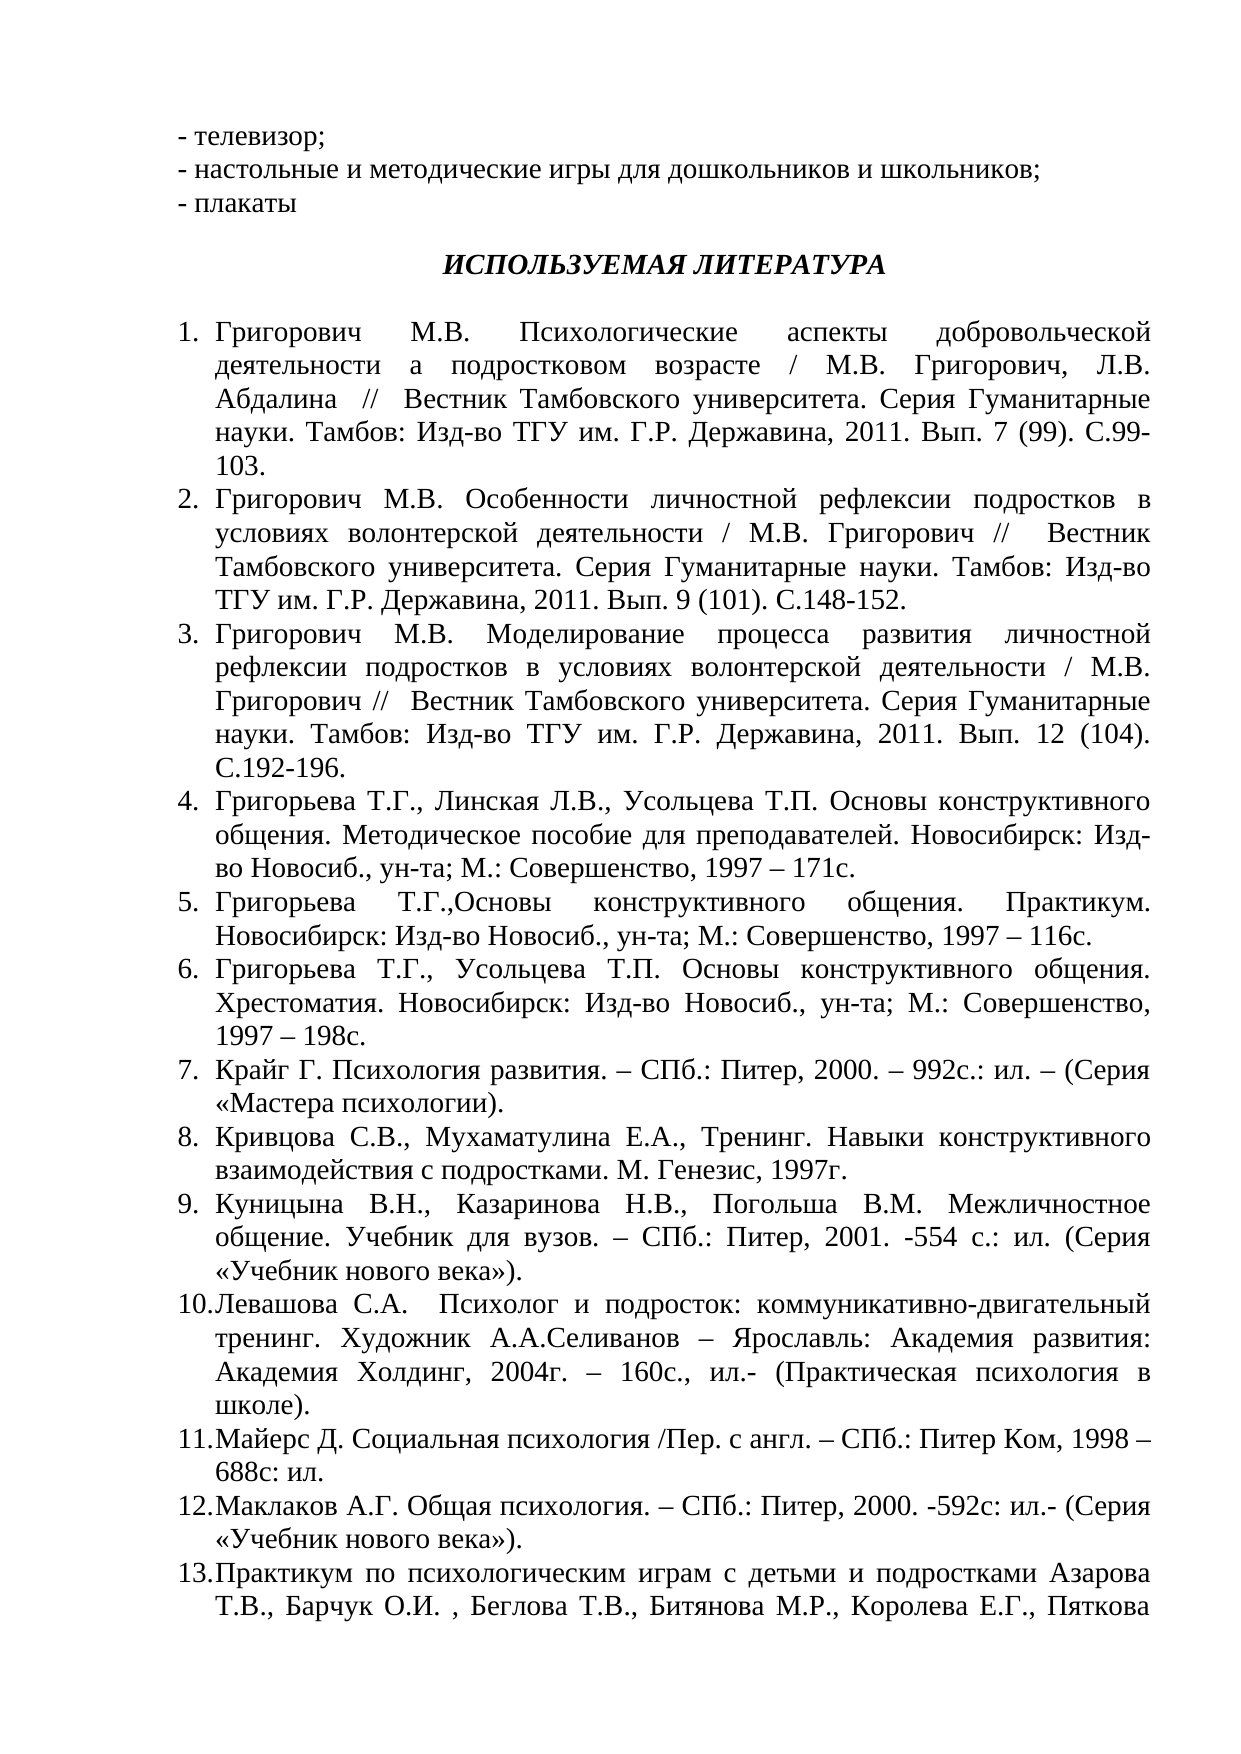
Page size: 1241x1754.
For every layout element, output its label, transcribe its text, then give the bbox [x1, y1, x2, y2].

list Маклаков А.Г. Общая психология. – СПб.: Питер, 2000. -592с: ил.- (Серия «Учебник нового века»). [177, 1488, 1152, 1555]
list Григорович М.В. Психологические аспекты добровольческой деятельности а подростковом возрасте / М.В. Григорович, Л.В. Абдалина // Вестник Тамбовского университета. Серия Гуманитарные науки. Тамбов: Изд-во ТГУ им. Г.Р. Державина, 2011. Вып. 7 (99). С.99-103. [177, 314, 1152, 482]
text - настольные и методические игры для дошкольников и школьников; [177, 152, 1152, 185]
list Куницына В.Н., Казаринова Н.В., Погольша В.М. Межличностное общение. Учебник для вузов. – СПб.: Питер, 2001. -554 с.: ил. (Серия «Учебник нового века»). [177, 1186, 1152, 1287]
list Григорьева Т.Г.,Основы конструктивного общения. Практикум. Новосибирск: Изд-во Новосиб., ун-та; М.: Совершенство, 1997 – 116с. [177, 884, 1152, 951]
list Майерс Д. Социальная психология /Пер. с англ. – СПб.: Питер Ком, 1998 – 688с: ил. [177, 1421, 1152, 1488]
list Григорьева Т.Г., Усольцева Т.П. Основы конструктивного общения. Хрестоматия. Новосибирск: Изд-во Новосиб., ун-та; М.: Совершенство, 1997 – 198с. [177, 951, 1152, 1052]
text - плакаты [177, 185, 1152, 219]
list Григорович М.В. Особенности личностной рефлексии подростков в условиях волонтерской деятельности / М.В. Григорович // Вестник Тамбовского университета. Серия Гуманитарные науки. Тамбов: Изд-во ТГУ им. Г.Р. Державина, 2011. Вып. 9 (101). С.148-152. [177, 482, 1152, 616]
list Григорович М.В. Моделирование процесса развития личностной рефлексии подростков в условиях волонтерской деятельности / М.В. Григорович // Вестник Тамбовского университета. Серия Гуманитарные науки. Тамбов: Изд-во ТГУ им. Г.Р. Державина, 2011. Вып. 12 (104). С.192-196. [177, 616, 1152, 783]
list Левашова С.А. Психолог и подросток: коммуникативно-двигательный тренинг. Художник А.А.Селиванов – Ярославль: Академия развития: Академия Холдинг, 2004г. – 160с., ил.- (Практическая психология в школе). [177, 1287, 1152, 1421]
list Григорьева Т.Г., Линская Л.В., Усольцева Т.П. Основы конструктивного общения. Методическое пособие для преподавателей. Новосибирск: Изд-во Новосиб., ун-та; М.: Совершенство, 1997 – 171с. [177, 783, 1152, 884]
list Крайг Г. Психология развития. – СПб.: Питер, 2000. – 992с.: ил. – (Серия «Мастера психологии). [177, 1052, 1152, 1119]
text ИСПОЛЬЗУЕМАЯ ЛИТЕРАТУРА [177, 247, 1152, 280]
text - телевизор; [177, 118, 1152, 152]
list Кривцова С.В., Мухаматулина Е.А., Тренинг. Навыки конструктивного взаимодействия с подростками. М. Генезис, 1997г. [177, 1119, 1152, 1186]
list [177, 1555, 1152, 1622]
